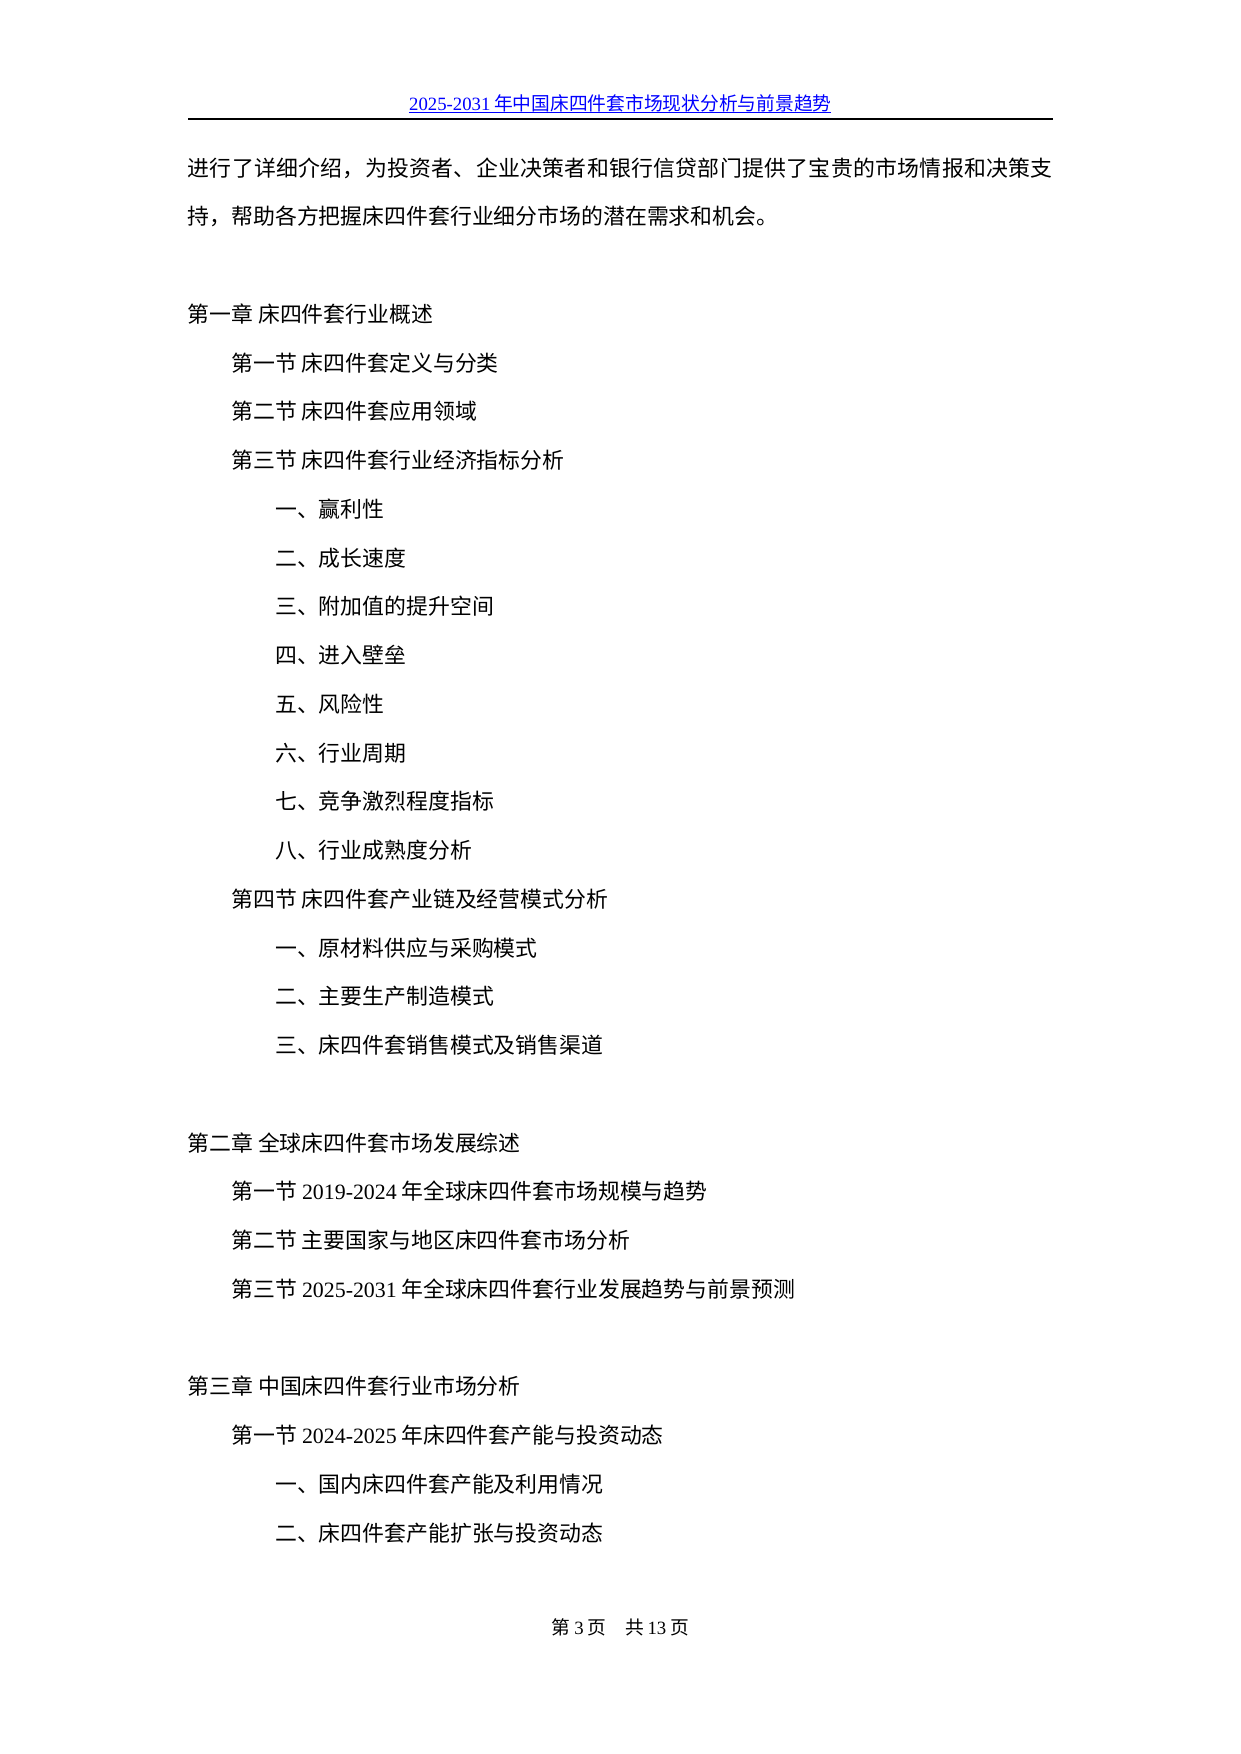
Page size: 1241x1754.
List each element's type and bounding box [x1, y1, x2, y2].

text [187, 150, 1053, 1548]
